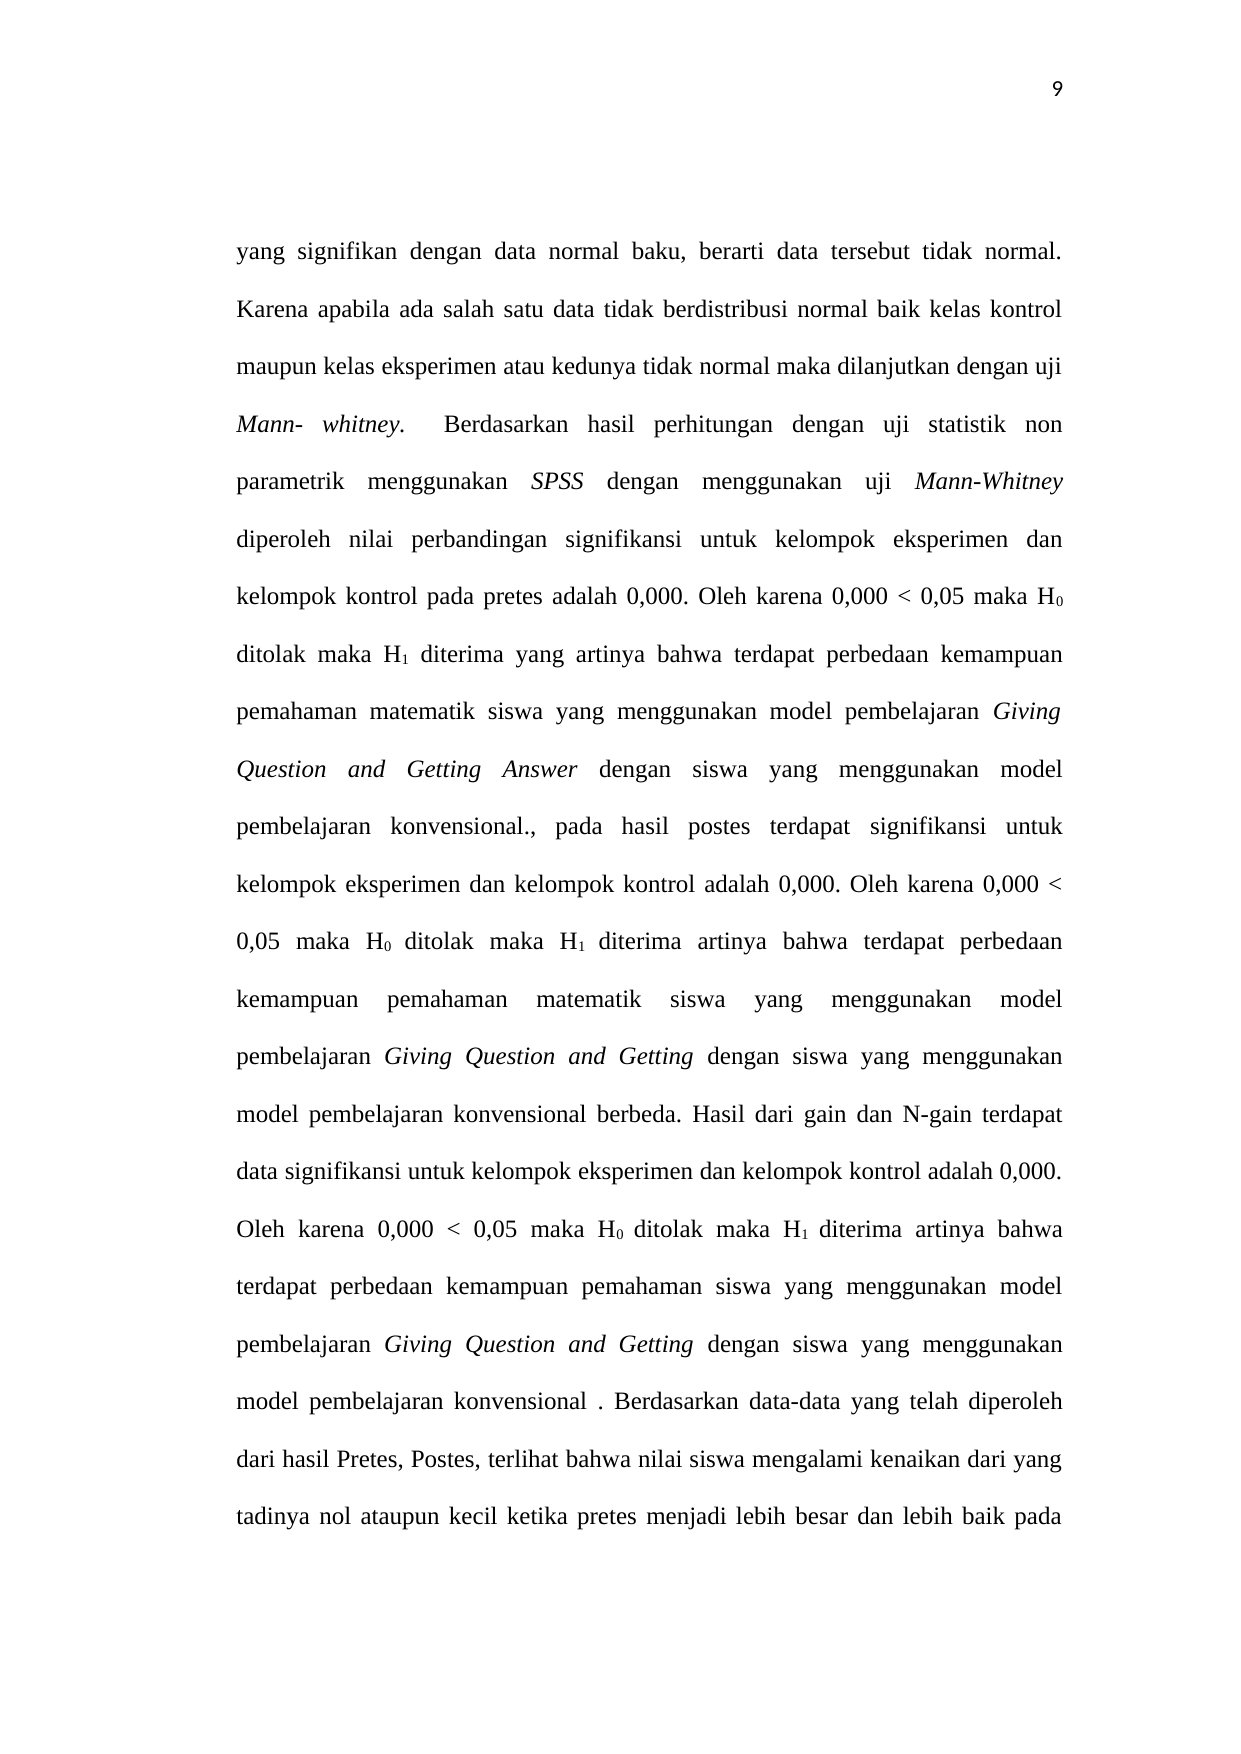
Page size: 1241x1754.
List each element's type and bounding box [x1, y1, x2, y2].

list [236, 236, 1063, 1530]
